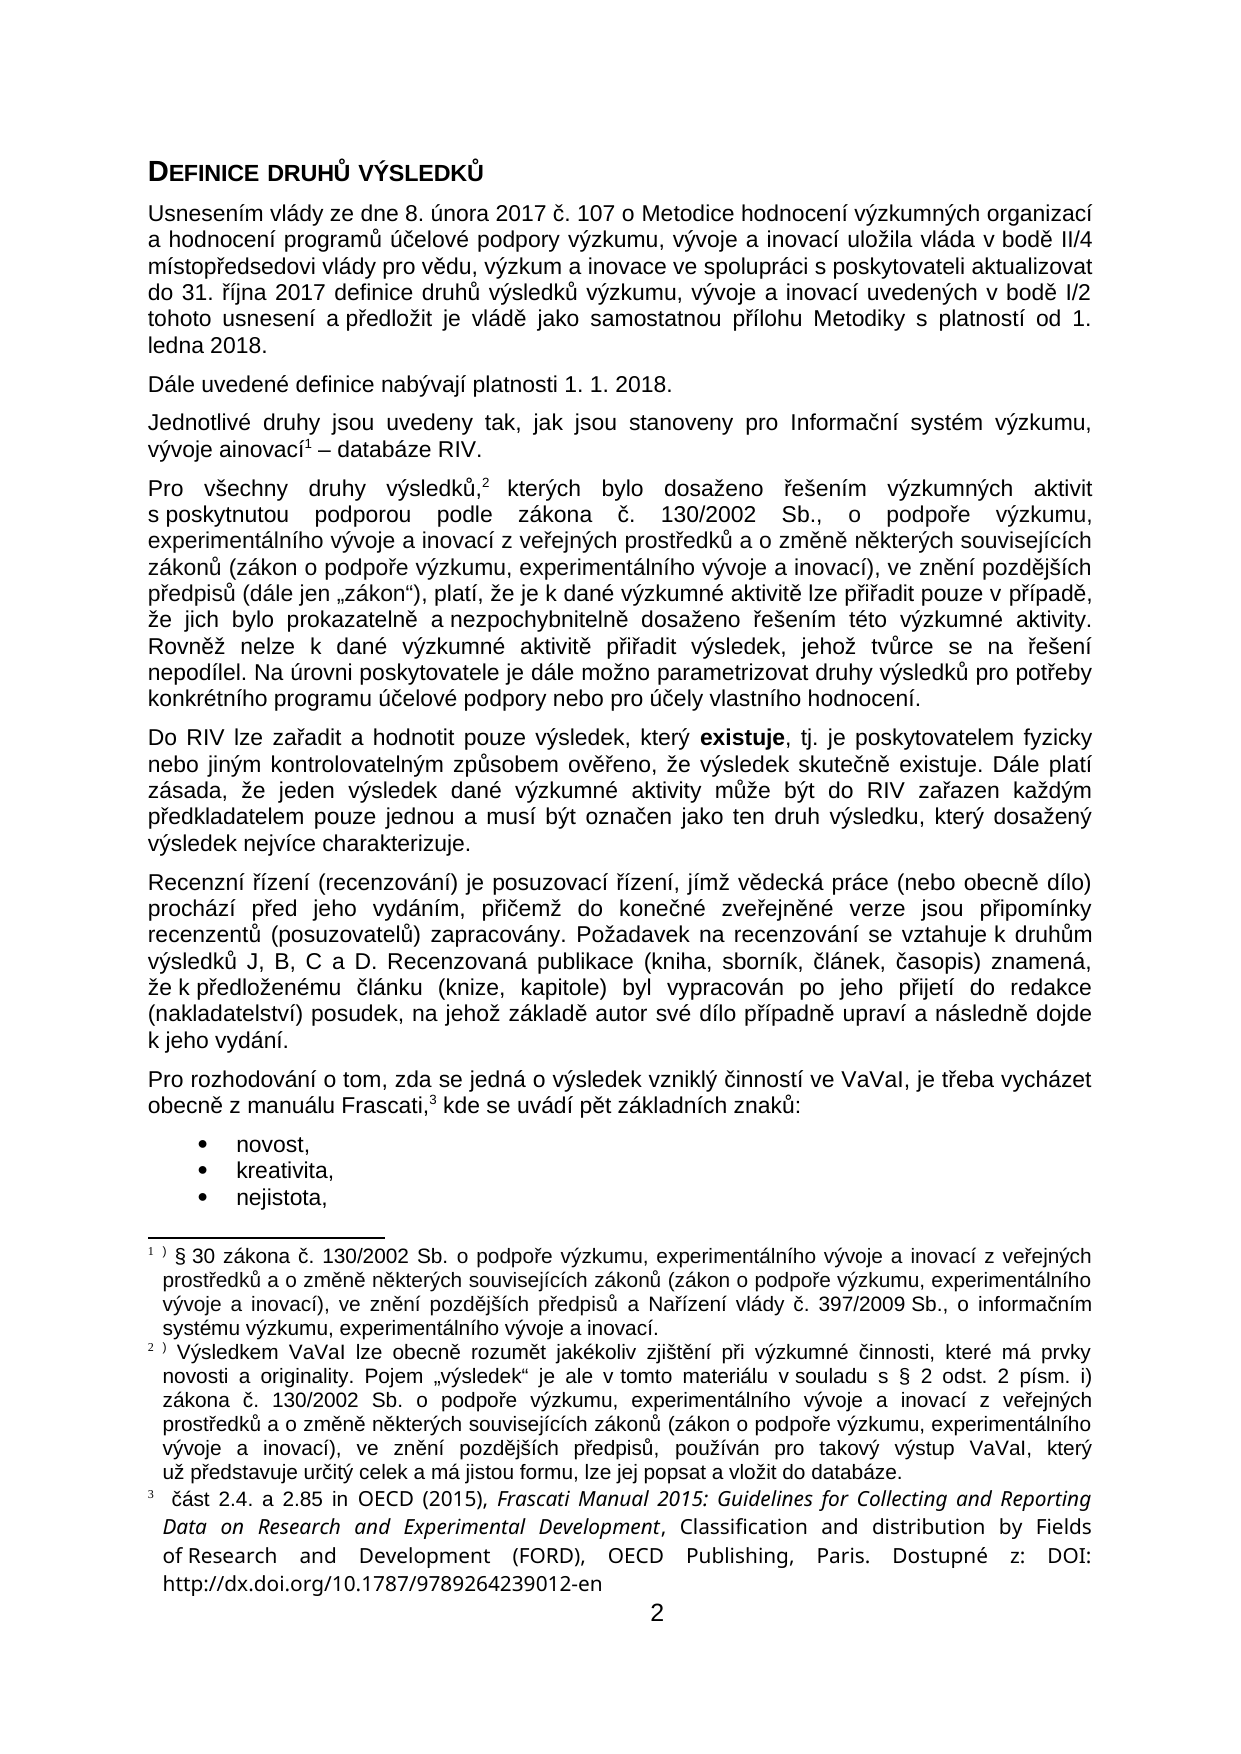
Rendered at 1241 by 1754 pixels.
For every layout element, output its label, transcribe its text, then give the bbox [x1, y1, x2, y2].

text Pro všechny druhy výsledků, kterých bylo dosaženo řešením výzkumných aktivit s poskytnutou podporou podle zákona č. 130/2002 Sb., o podpoře výzkumu, experimentálního vývoje a inovací z veřejných prostředků a o změně některých souvisejících zákonů (zákon o podpoře výzkumu, experimentálního vývoje a inovací), ve znění pozdějších předpisů (dále jen „zákon“), platí, že je k dané výzkumné aktivitě lze přiřadit pouze v případě, že jich bylo prokazatelně a nezpochybnitelně dosaženo řešením této výzkumné aktivity. Rovněž nelze k dané výzkumné aktivitě přiřadit výsledek, jehož tvůrce se na řešení nepodílel. Na úrovni poskytovatele je dále možno parametrizovat druhy výsledků pro potřeby konkrétního programu účelové podpory nebo pro účely vlastního hodnocení. [148, 474, 1093, 712]
text Jednotlivé druhy jsou uvedeny tak, jak jsou stanoveny pro Informační systém výzkumu, vývoje ainovací – databáze RIV. [148, 409, 1093, 462]
text Do RIV lze zařadit a hodnotit pouze výsledek, který existuje, tj. je poskytovatelem fyzicky nebo jiným kontrolovatelným způsobem ověřeno, že výsledek skutečně existuje. Dále platí zásada, že jeden výsledek dané výzkumné aktivity může být do RIV zařazen každým předkladatelem pouze jednou a musí být označen jako ten druh výsledku, který dosažený výsledek nejvíce charakterizuje. [148, 724, 1093, 856]
text Pro rozhodování o tom, zda se jedná o výsledek vzniklý činností ve VaVaI, je třeba vycházet obecně z manuálu Frascati, kde se uvádí pět základních znaků: [148, 1066, 1093, 1118]
text Usnesením vlády ze dne 8. února 2017 č. 107 o Metodice hodnocení výzkumných organizací a hodnocení programů účelové podpory výzkumu, vývoje a inovací uložila vláda v bodě II/4 místopředsedovi vlády pro vědu, výzkum a inovace ve spolupráci s poskytovateli aktualizovat do 31. října 2017 definice druhů výsledků výzkumu, vývoje a inovací uvedených v bodě I/2 tohoto usnesení a předložit je vládě jako samostatnou přílohu Metodiky s platností od 1. ledna 2018. [148, 200, 1093, 358]
list kreativita, [198, 1157, 1093, 1183]
text Dále uvedené definice nabývají platnosti 1. 1. 2018. [148, 371, 1093, 397]
text Recenzní řízení (recenzování) je posuzovací řízení, jímž vědecká práce (nebo obecně dílo) prochází před jeho vydáním, přičemž do konečné zveřejněné verze jsou připomínky recenzentů (posuzovatelů) zapracovány. Požadavek na recenzování se vztahuje k druhům výsledků J, B, C a D. Recenzovaná publikace (kniha, sborník, článek, časopis) znamená, že k předloženému článku (knize, kapitole) byl vypracován po jeho přijetí do redakce (nakladatelství) posudek, na jehož základě autor své dílo případně upraví a následně dojde k jeho vydání. [148, 868, 1093, 1053]
text Definice druhů výsledků [148, 154, 1093, 187]
list novost, [198, 1131, 1093, 1157]
list nejistota, [198, 1183, 1093, 1210]
